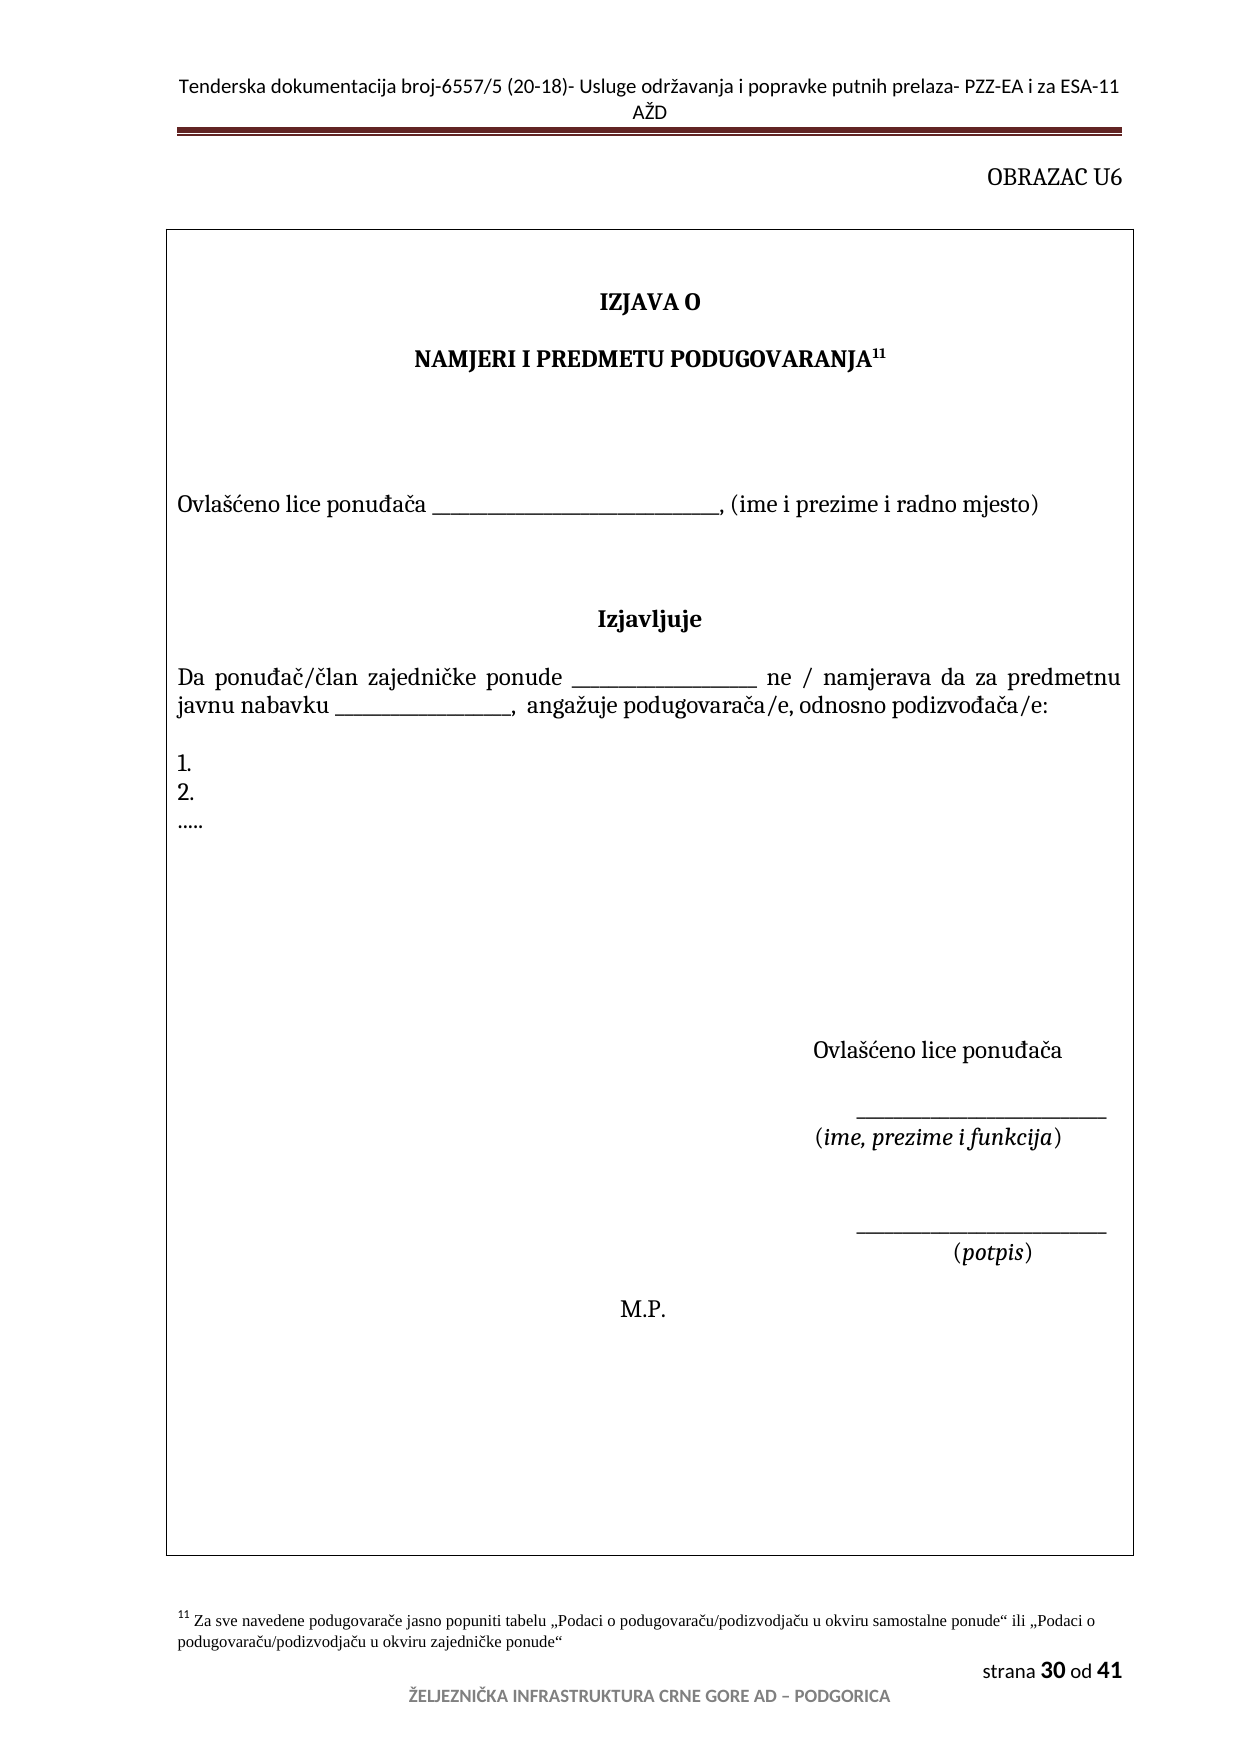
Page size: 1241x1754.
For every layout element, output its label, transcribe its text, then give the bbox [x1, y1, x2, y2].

text OBRAZAC U6 [177, 162, 1122, 191]
table_header IZJAVA O NAMJERI I PREDMETU PODUGOVARANJA Ovlašćeno lice ponuđača _______________________________, (ime i prezime i radno mjesto) Izjavljuje Da ponuđač/član zajedničke ponude ____________________ ne / namjerava da za predmetnu javnu nabavku ___________________, angažuje podugovarača/e, odnosno podizvođača/e: 1. 2. ..... Ovlašćeno lice ponuđača ___________________________ (ime, prezime i funkcija) ___________________________ (potpis) M.P. [167, 230, 1133, 1555]
